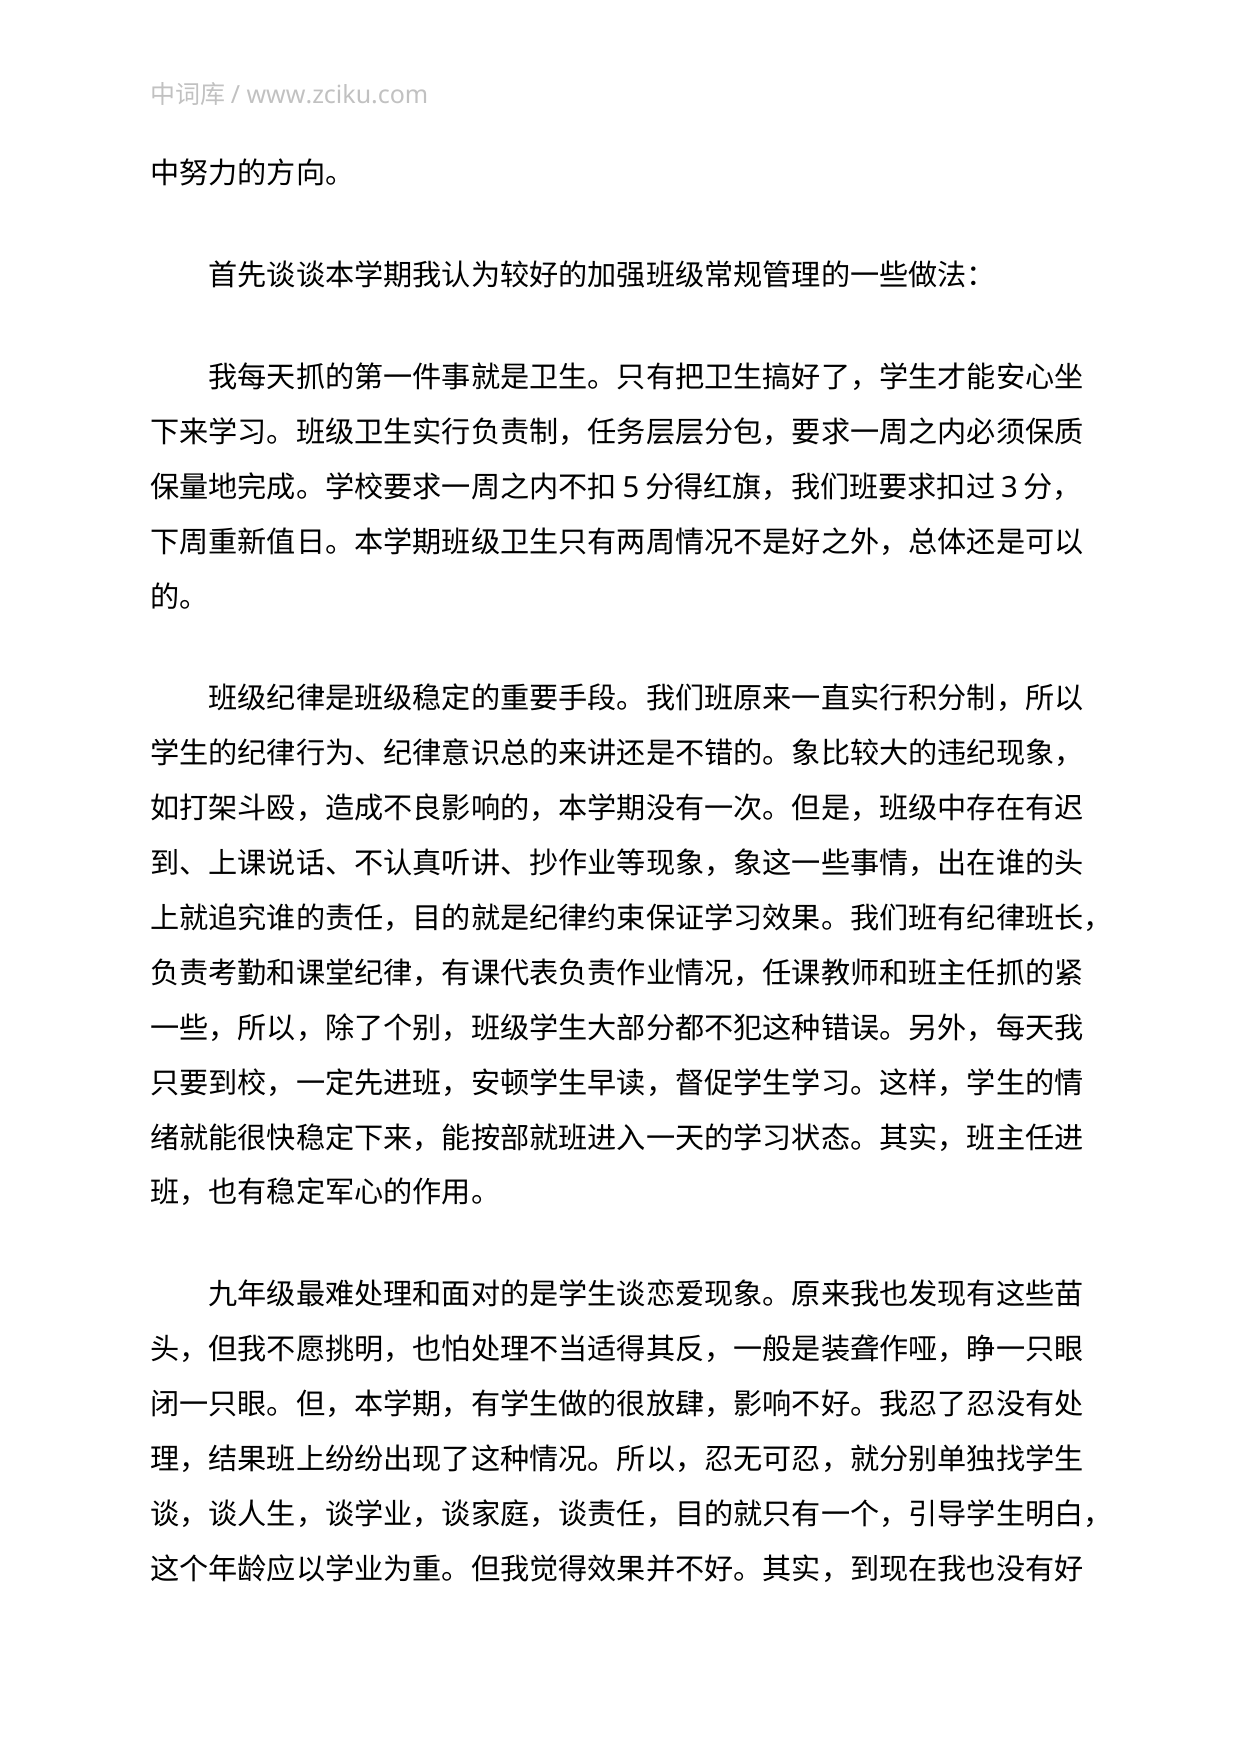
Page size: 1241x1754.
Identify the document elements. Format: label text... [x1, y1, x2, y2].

text 首先谈谈本学期我认为较好的加强班级常规管理的一些做法： [150, 252, 1090, 294]
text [150, 1271, 1090, 1588]
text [150, 150, 1090, 192]
text 班级纪律是班级稳定的重要手段。我们班原来一直实行积分制，所以学生的纪律行为、纪律意识总的来讲还是不错的。象比较大的违纪现象，如打架斗殴，造成不良影响的，本学期没有一次。但是，班级中存在有迟到、上课说话、不认真听讲、抄作业等现象，象这一些事情，出在谁的头上就追究谁的责任，目的就是纪律约束保证学习效果。我们班有纪律班长，负责考勤和课堂纪律，有课代表负责作业情况，任课教师和班主任抓的紧一些，所以，除了个别，班级学生大部分都不犯这种错误。另外，每天我只要到校，一定先进班，安顿学生早读，督促学生学习。这样，学生的情绪就能很快稳定下来，能按部就班进入一天的学习状态。其实，班主任进班，也有稳定军心的作用。 [150, 675, 1090, 1211]
text 我每天抓的第一件事就是卫生。只有把卫生搞好了，学生才能安心坐下来学习。班级卫生实行负责制，任务层层分包，要求一周之内必须保质保量地完成。学校要求一周之内不扣5分得红旗，我们班要求扣过3分，下周重新值日。本学期班级卫生只有两周情况不是好之外，总体还是可以的。 [150, 353, 1090, 616]
